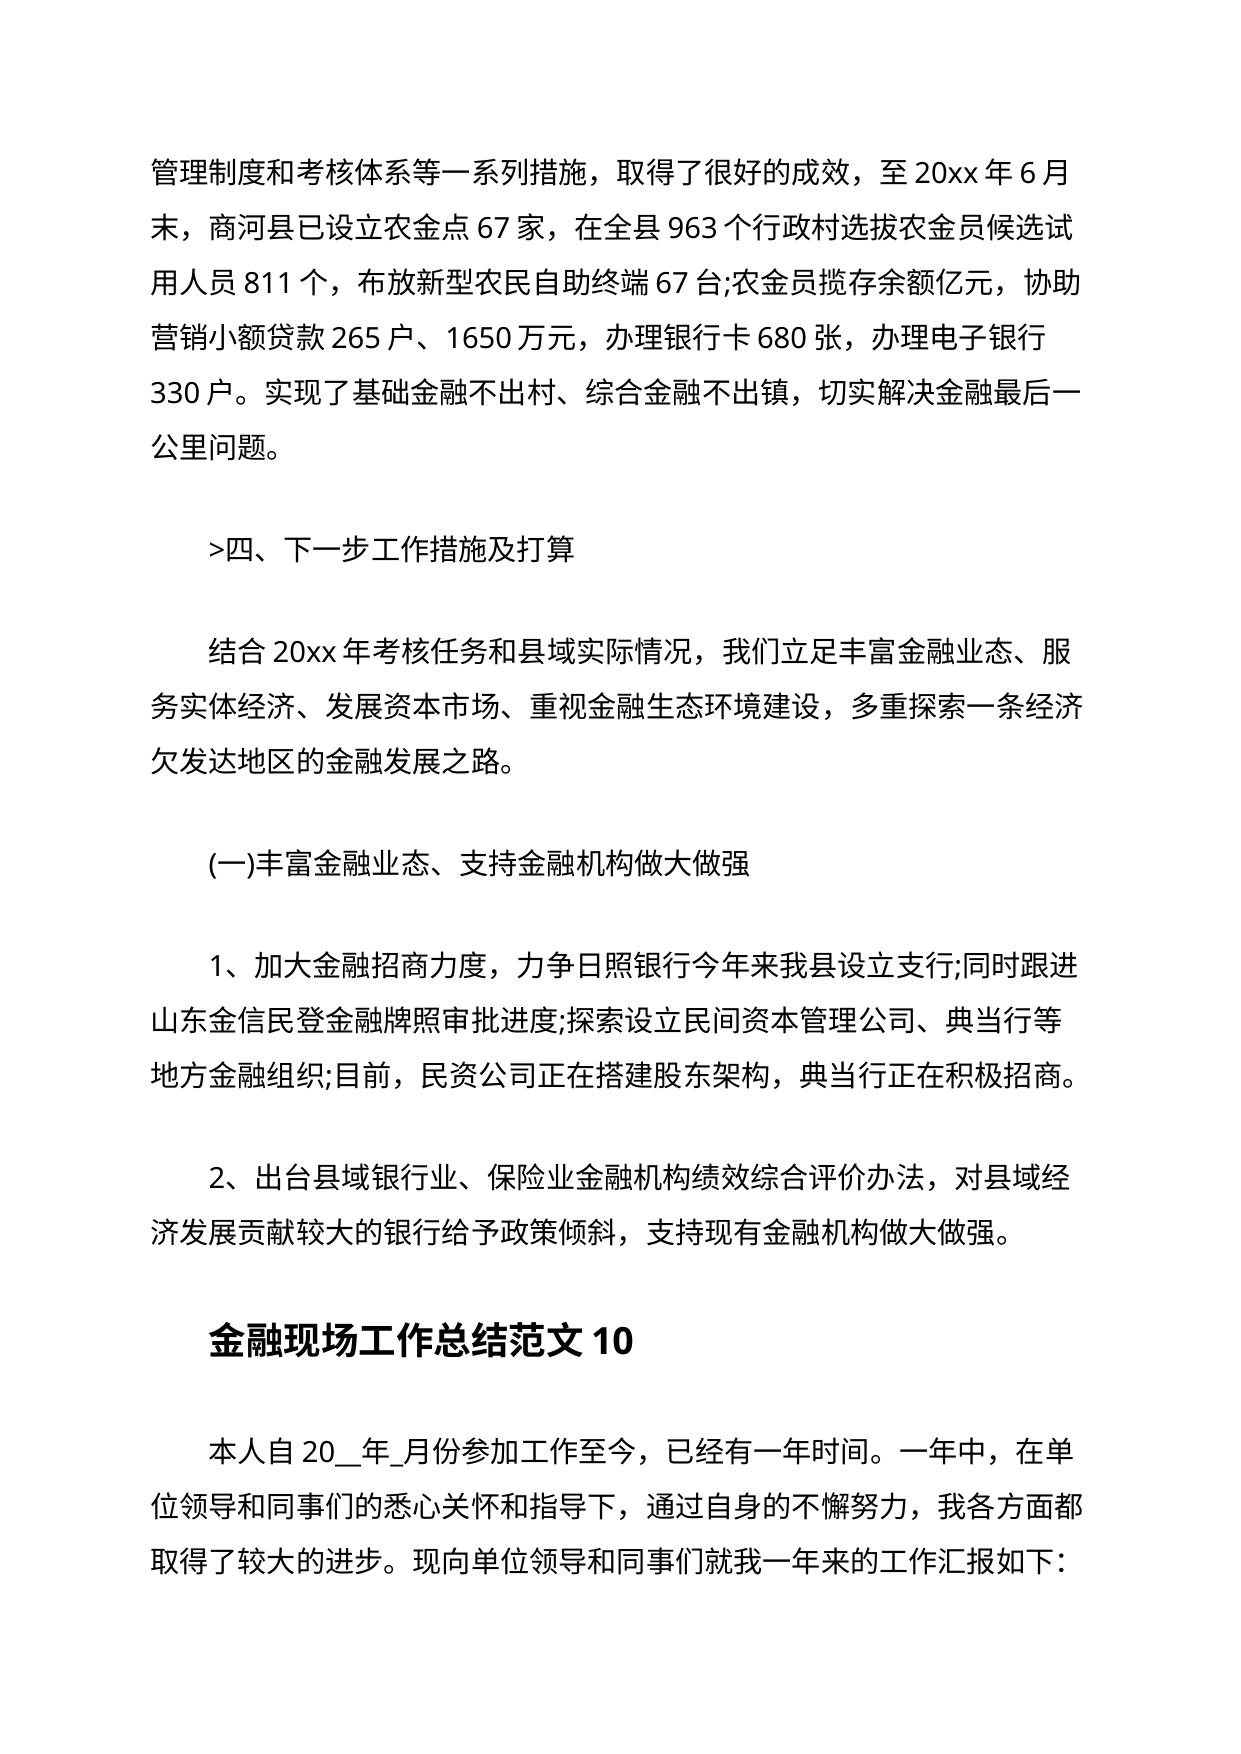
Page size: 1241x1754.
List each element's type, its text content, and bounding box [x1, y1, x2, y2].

text 金融现场工作总结范文10 [150, 1311, 1090, 1366]
text 本人自20__年_月份参加工作至今，已经有一年时间。一年中，在单位领导和同事们的悉心关怀和指导下，通过自身的不懈努力，我各方面都取得了较大的进步。现向单位领导和同事们就我一年来的工作汇报如下： [150, 1429, 1090, 1581]
text 2、出台县域银行业、保险业金融机构绩效综合评价办法，对县域经济发展贡献较大的银行给予政策倾斜，支持现有金融机构做大做强。 [150, 1154, 1090, 1252]
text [150, 150, 1090, 467]
text 1、加大金融招商力度，力争日照银行今年来我县设立支行;同时跟进山东金信民登金融牌照审批进度;探索设立民间资本管理公司、典当行等地方金融组织;目前，民资公司正在搭建股东架构，典当行正在积极招商。 [150, 942, 1090, 1095]
text (一)丰富金融业态、支持金融机构做大做强 [150, 840, 1090, 883]
text >四、下一步工作措施及打算 [150, 527, 1090, 569]
text 结合20xx年考核任务和县域实际情况，我们立足丰富金融业态、服务实体经济、发展资本市场、重视金融生态环境建设，多重探索一条经济欠发达地区的金融发展之路。 [150, 629, 1090, 781]
